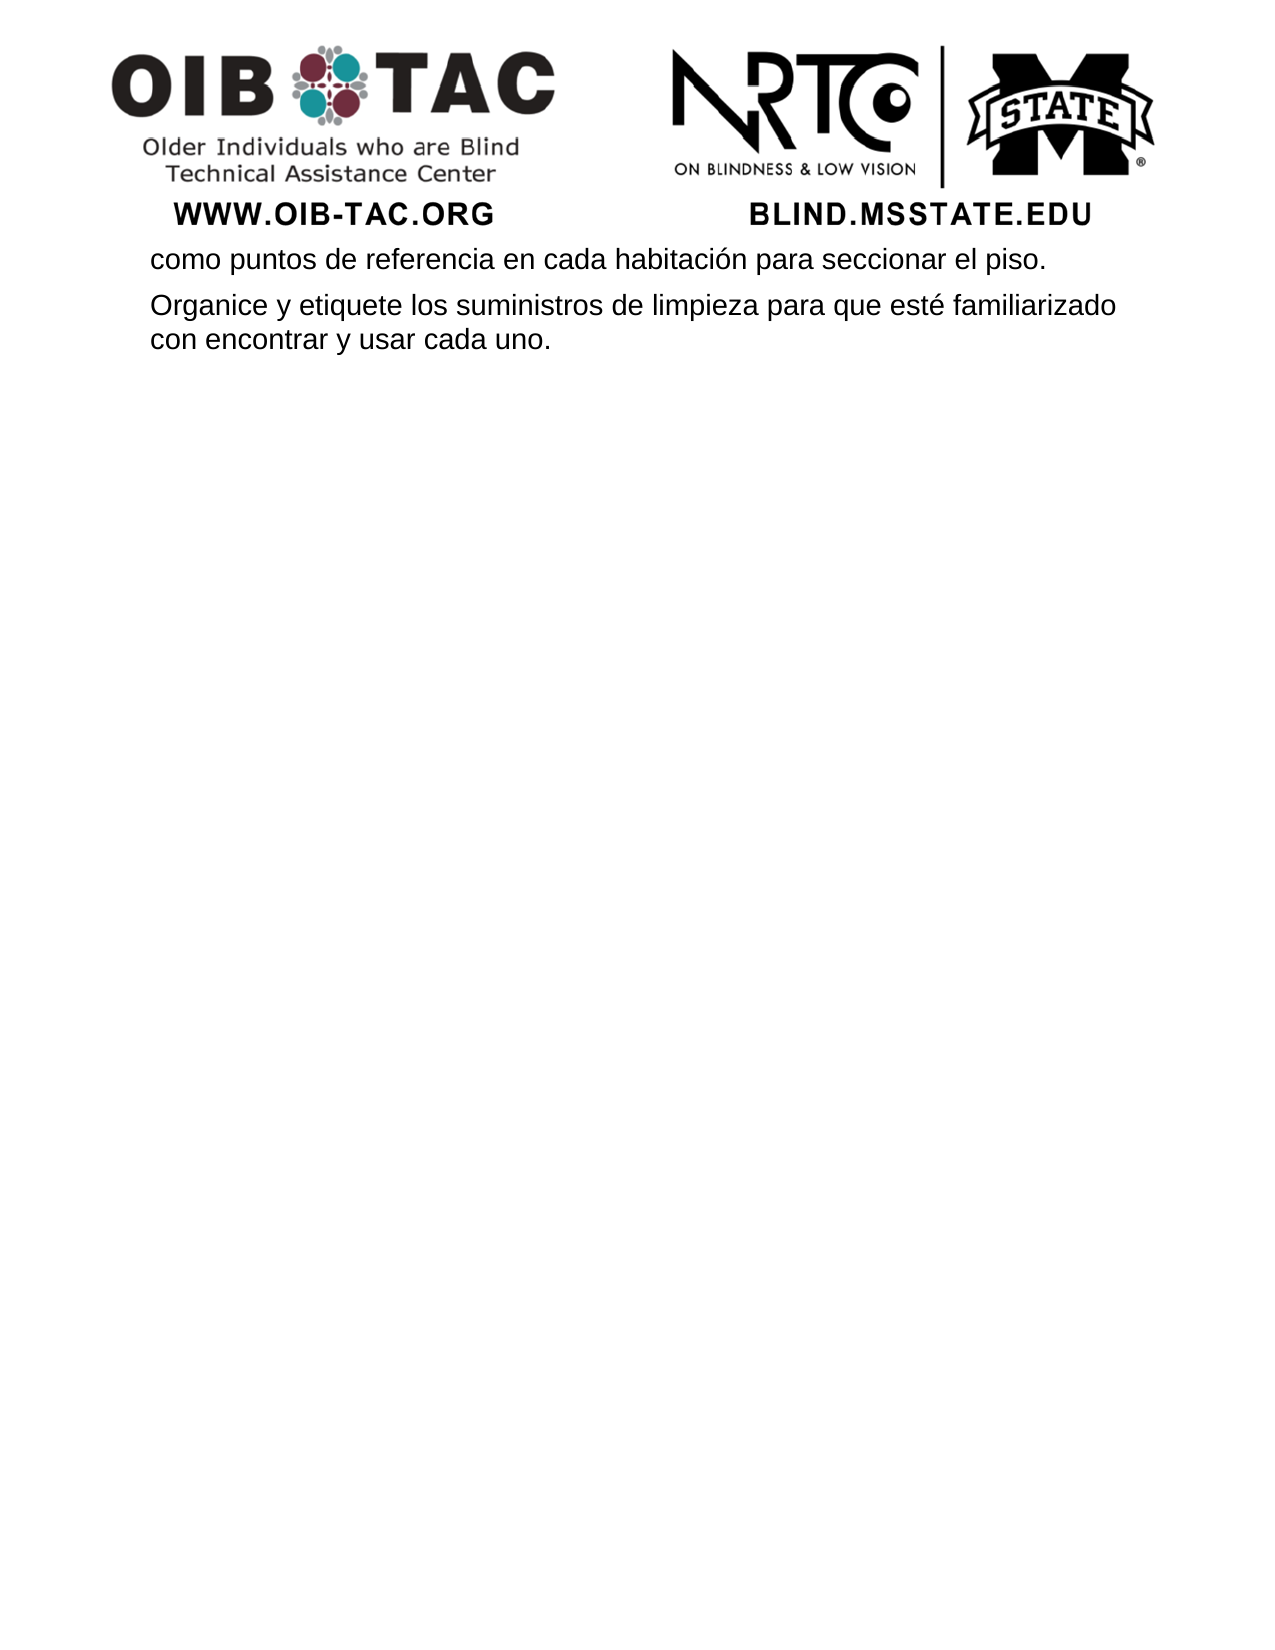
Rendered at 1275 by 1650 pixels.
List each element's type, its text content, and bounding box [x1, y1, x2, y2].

text Organice y etiquete los suministros de limpieza para que esté familiarizado con encontrar y usar cada uno. [150, 288, 1125, 355]
text Identifique qué muebles, electrodomésticos y armarios se pueden usar como puntos de referencia en cada habitación para seccionar el piso. [150, 243, 1125, 276]
picture [79, 34, 1185, 243]
